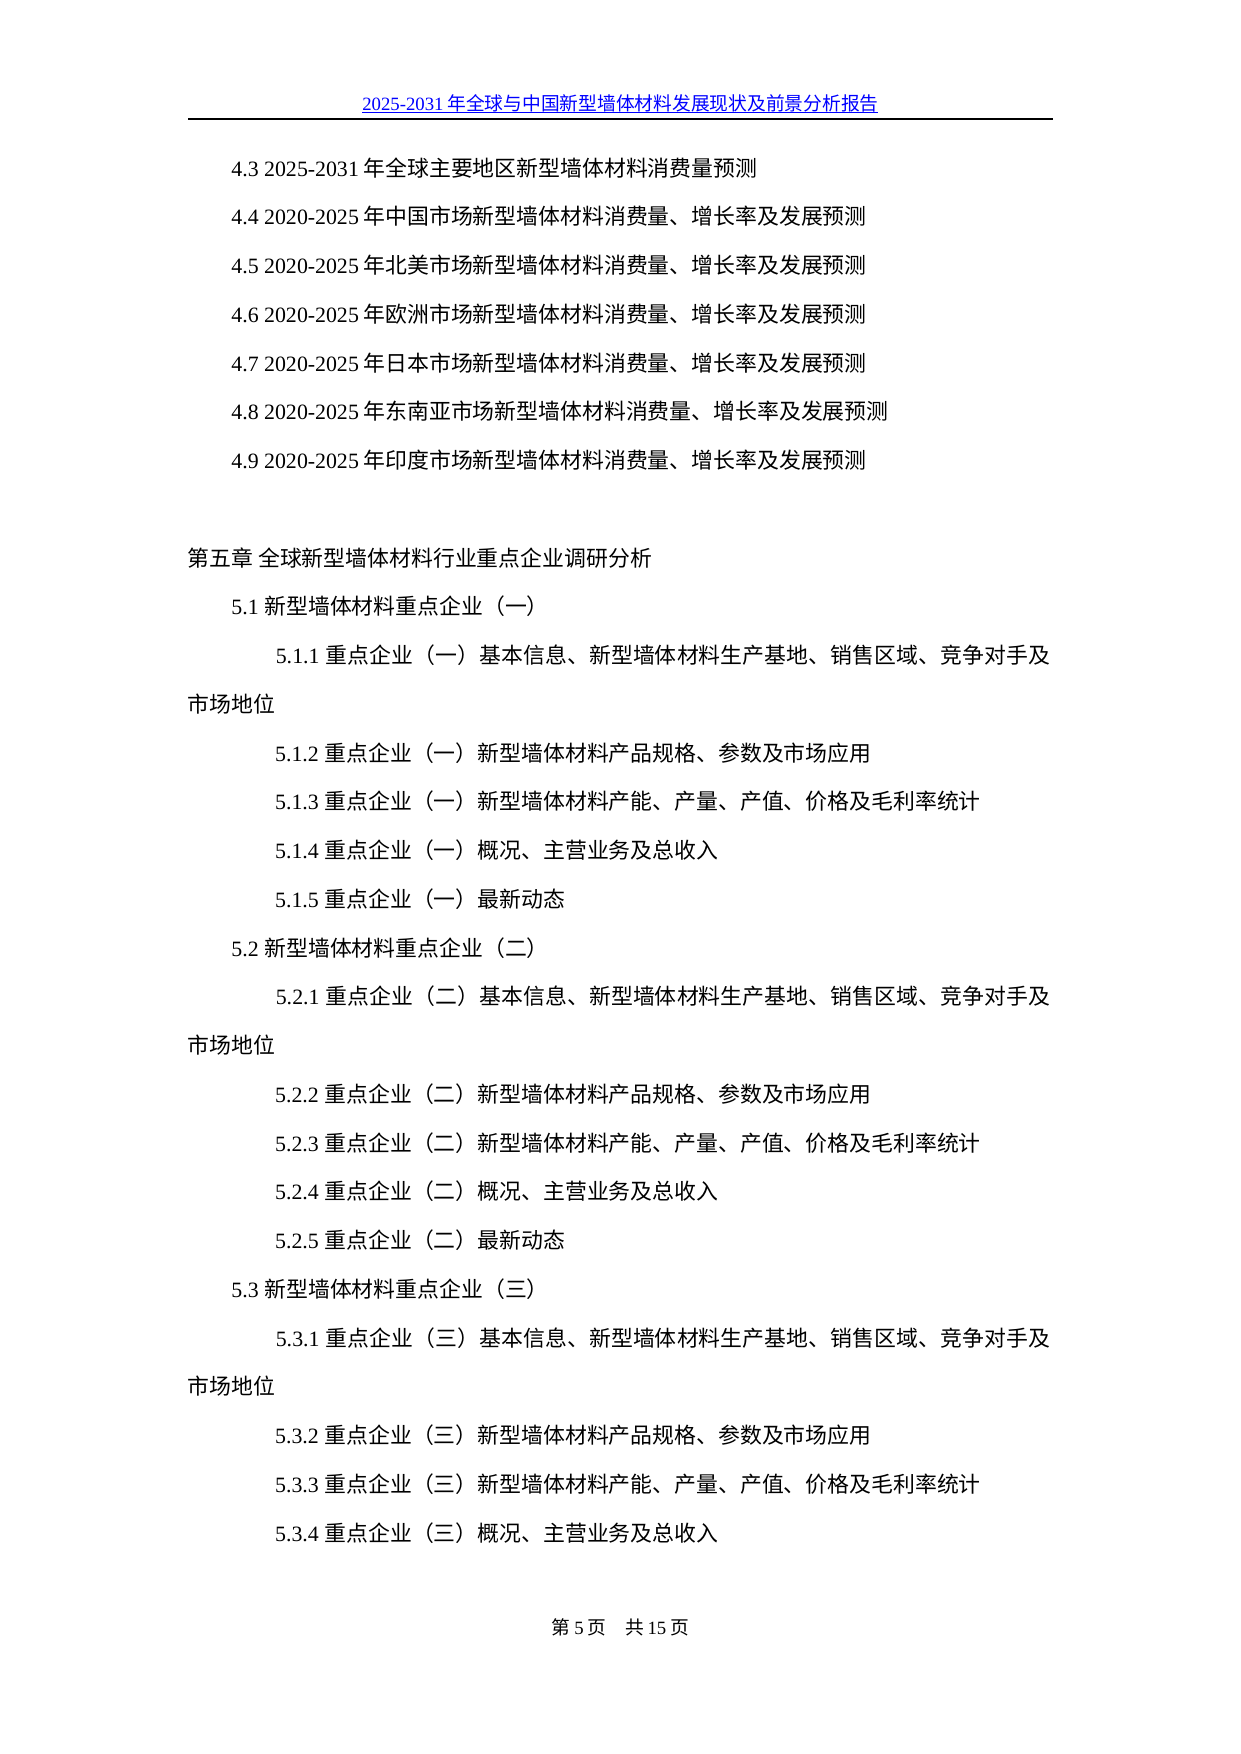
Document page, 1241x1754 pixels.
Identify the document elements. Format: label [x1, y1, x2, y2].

text [187, 150, 1053, 1548]
